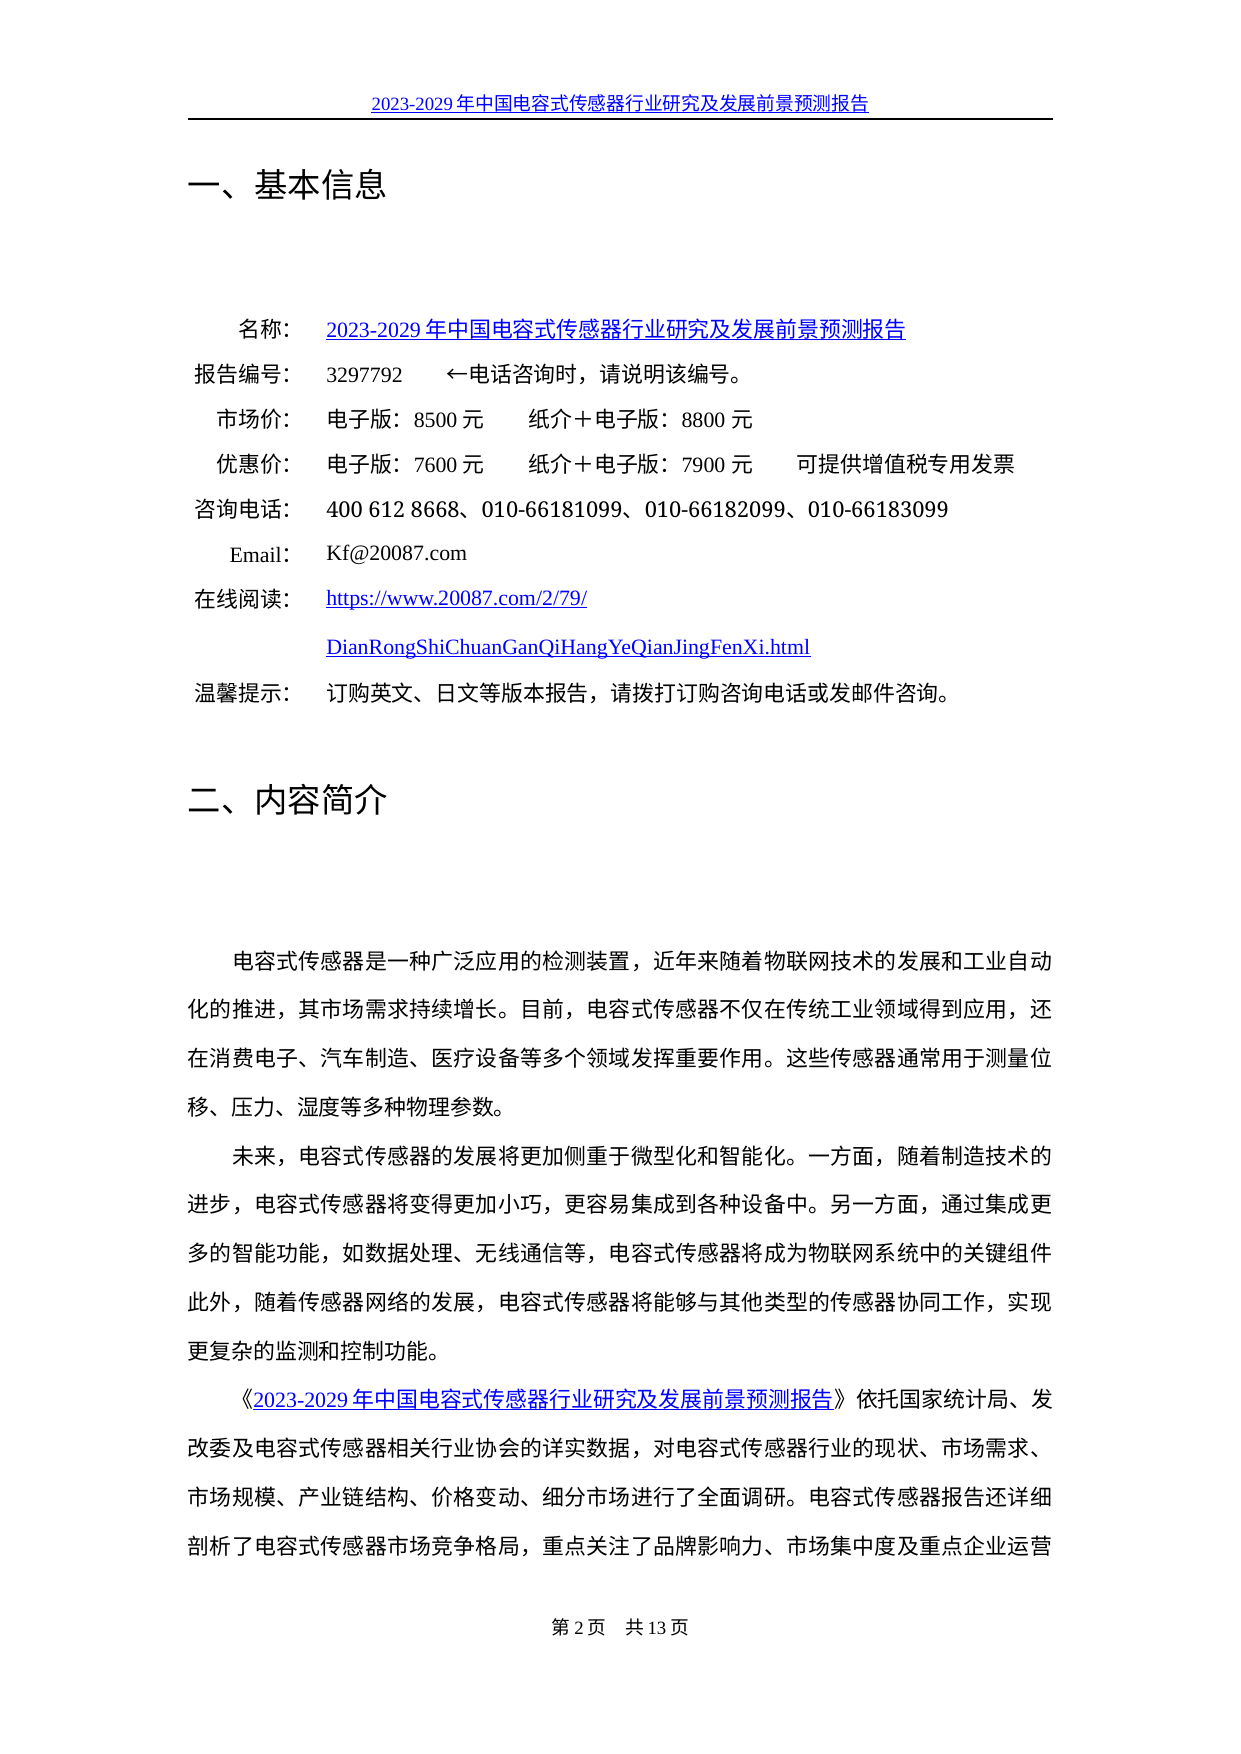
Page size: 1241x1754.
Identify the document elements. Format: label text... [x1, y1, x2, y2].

table_cell 市场价： [167, 402, 315, 447]
table_cell Email： [167, 537, 315, 582]
table_cell 电子版：7600 元 纸介＋电子版：7900 元 可提供增值税专用发票 [315, 447, 1073, 492]
table_cell 温馨提示： [167, 675, 315, 720]
table_cell 3297792 ←电话咨询时，请说明该编号。 [315, 357, 1073, 402]
table_cell 订购英文、日文等版本报告，请拨打订购咨询电话或发邮件咨询。 [315, 675, 1073, 720]
table_cell 优惠价： [167, 447, 315, 492]
table_cell [315, 582, 1073, 675]
table_cell 报告编号： [167, 357, 315, 402]
title 二、内容简介 [187, 766, 1053, 831]
table_cell 电子版：8500 元 纸介＋电子版：8800 元 [315, 402, 1073, 447]
table_header 名称： [167, 312, 315, 357]
table_cell Kf@20087.com [315, 537, 1073, 582]
table_cell 400 612 8668、010-66181099、010-66182099、010-66183099 [315, 492, 1073, 537]
title 一、基本信息 [187, 150, 1053, 215]
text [187, 943, 1053, 1561]
table_cell 在线阅读： [167, 582, 315, 675]
table_cell 咨询电话： [167, 492, 315, 537]
table_header 2023-2029年中国电容式传感器行业研究及发展前景预测报告 [315, 312, 1073, 357]
